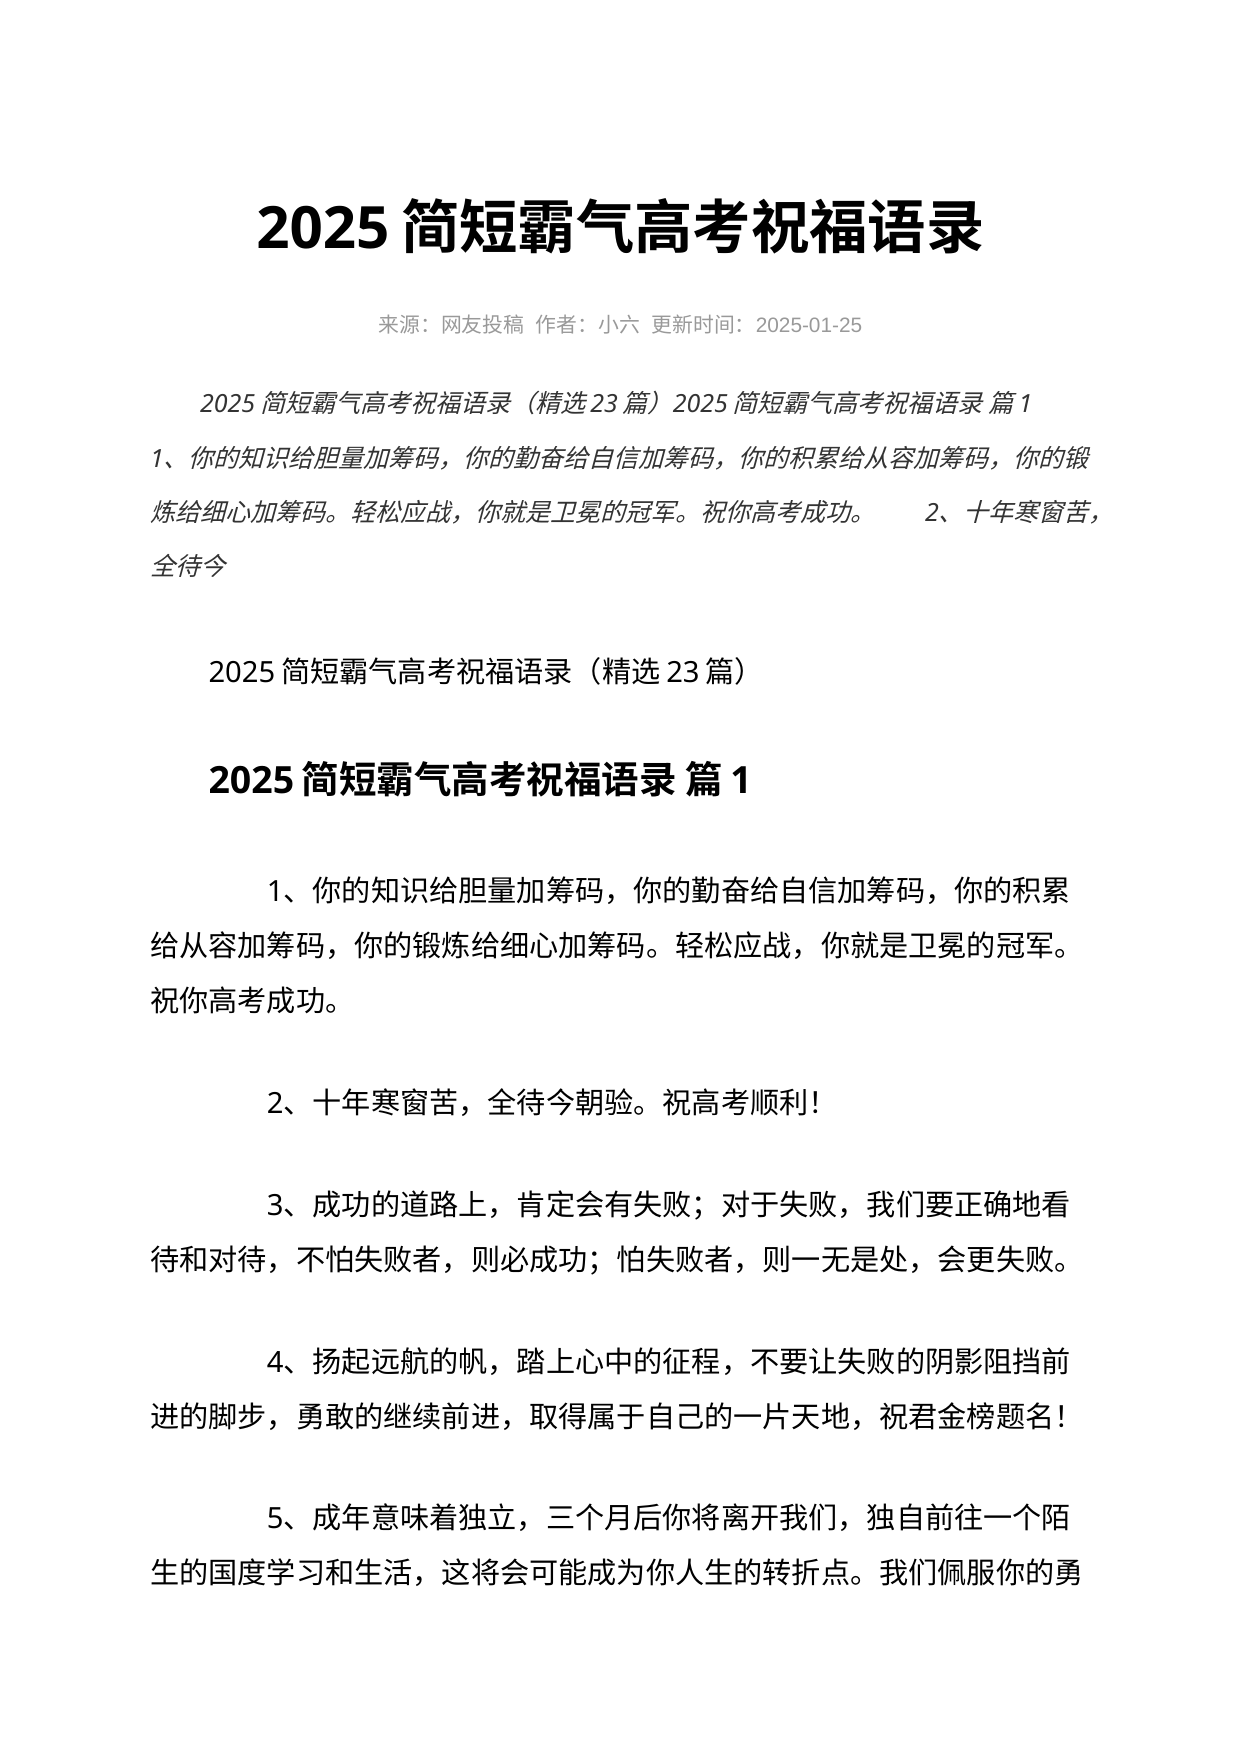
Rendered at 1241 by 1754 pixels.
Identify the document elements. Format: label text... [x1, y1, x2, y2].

text 2025简短霸气高考祝福语录（精选23篇）2025简短霸气高考祝福语录 篇1 1、你的知识给胆量加筹码，你的勤奋给自信加筹码，你的积累给从容加筹码，你的锻炼给细心加筹码。轻松应战，你就是卫冕的冠军。祝你高考成功。 2、十年寒窗苦，全待今 [150, 384, 1090, 583]
text 4、扬起远航的帆，踏上心中的征程，不要让失败的阴影阻挡前进的脚步，勇敢的继续前进，取得属于自己的一片天地，祝君金榜题名！ [150, 1338, 1090, 1435]
subtitle 2025简短霸气高考祝福语录 [150, 181, 1090, 266]
text 2025简短霸气高考祝福语录（精选23篇） [150, 648, 1090, 691]
text 1、你的知识给胆量加筹码，你的勤奋给自信加筹码，你的积累给从容加筹码，你的锻炼给细心加筹码。轻松应战，你就是卫冕的冠军。祝你高考成功。 [150, 868, 1090, 1020]
text 2、十年寒窗苦，全待今朝验。祝高考顺利！ [150, 1079, 1090, 1122]
text 3、成功的道路上，肯定会有失败；对于失败，我们要正确地看待和对待，不怕失败者，则必成功；怕失败者，则一无是处，会更失败。 [150, 1181, 1090, 1279]
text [150, 1495, 1090, 1592]
text 2025简短霸气高考祝福语录 篇1 [150, 750, 1090, 804]
text 来源：网友投稿 作者：小六 更新时间：2025-01-25 [150, 313, 1090, 337]
